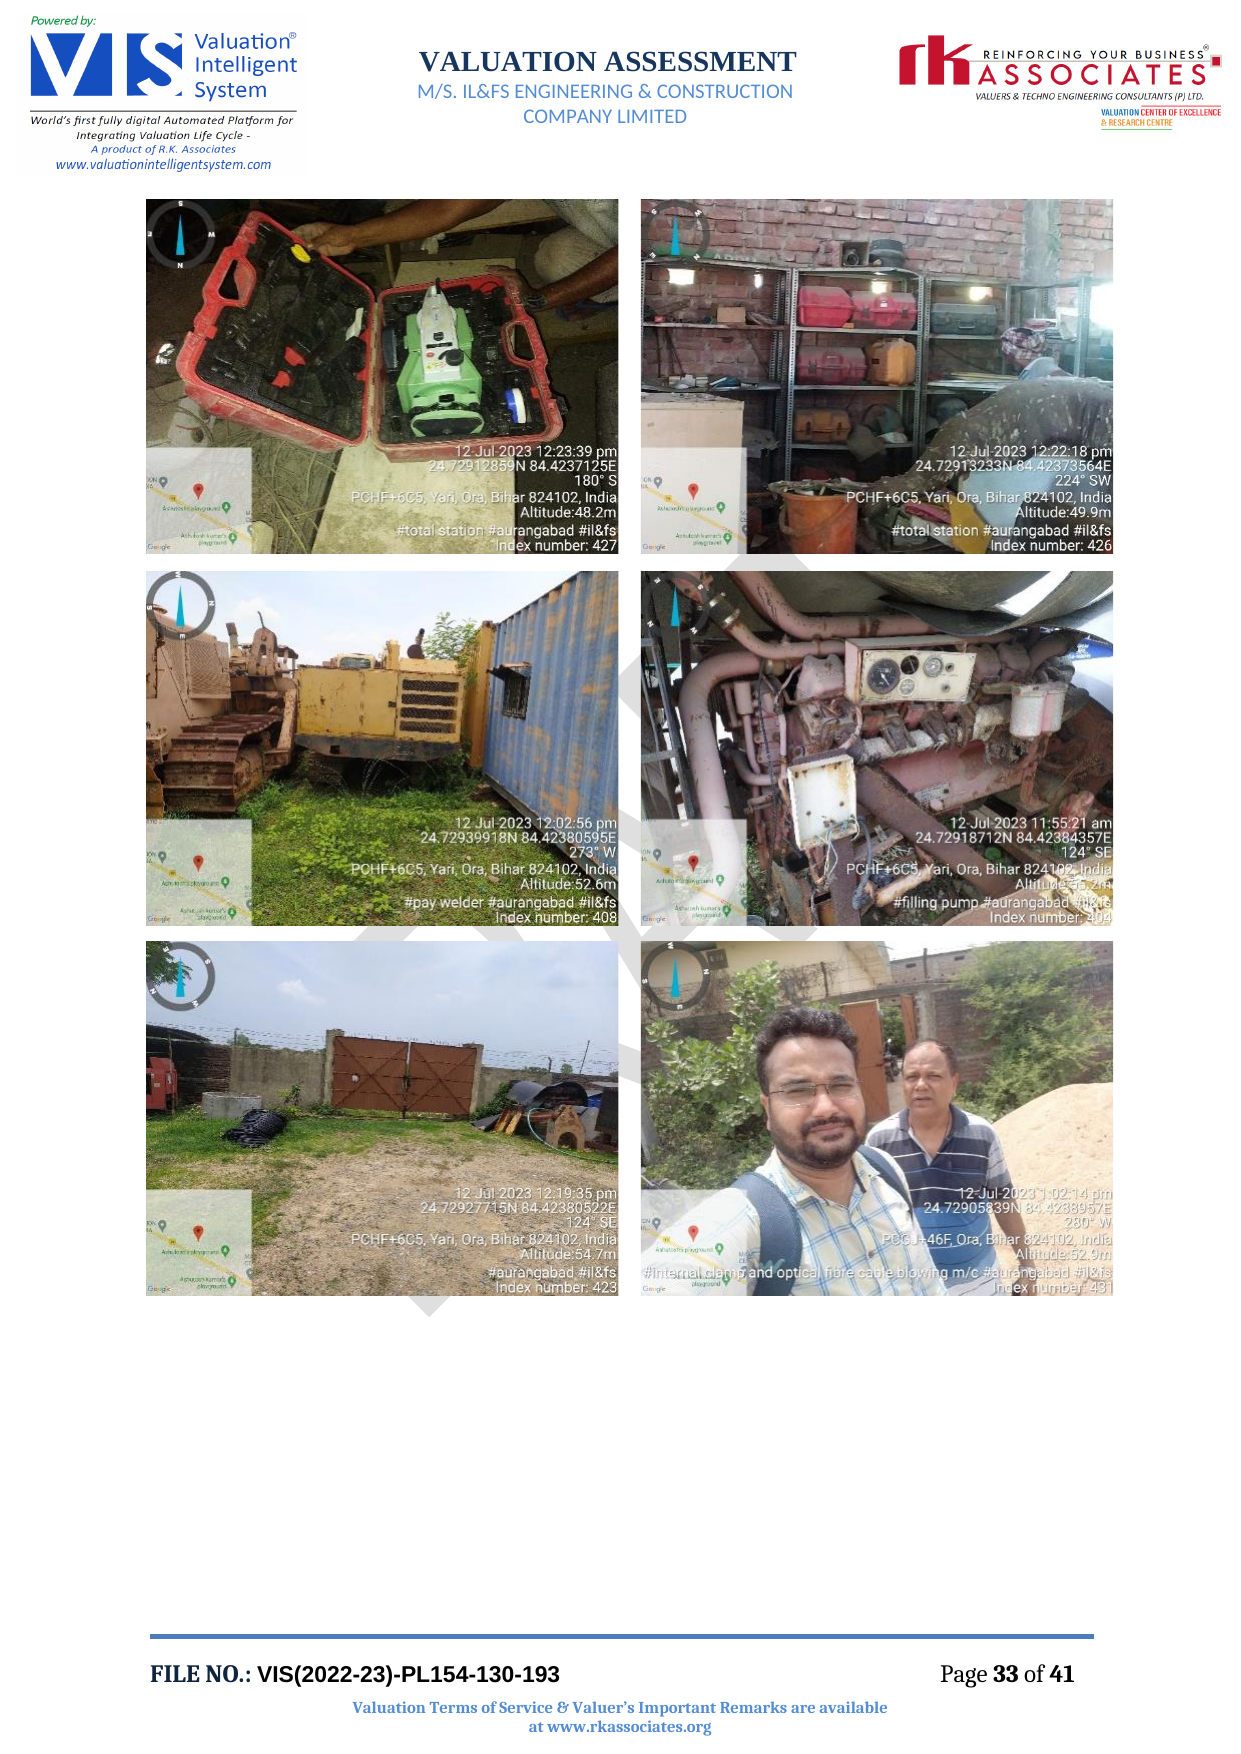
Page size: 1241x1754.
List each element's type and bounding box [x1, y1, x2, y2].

table_cell [135, 941, 629, 1311]
picture [17, 14, 308, 175]
picture [640, 199, 1114, 554]
table_cell [630, 198, 1124, 570]
picture [640, 941, 1114, 1296]
picture [640, 571, 1114, 926]
table_cell [135, 198, 629, 570]
table_cell [630, 941, 1124, 1311]
picture [146, 199, 619, 554]
picture [893, 27, 1224, 133]
table_cell [630, 570, 1124, 941]
picture [146, 571, 619, 926]
table_cell [135, 570, 629, 941]
picture [146, 941, 619, 1296]
